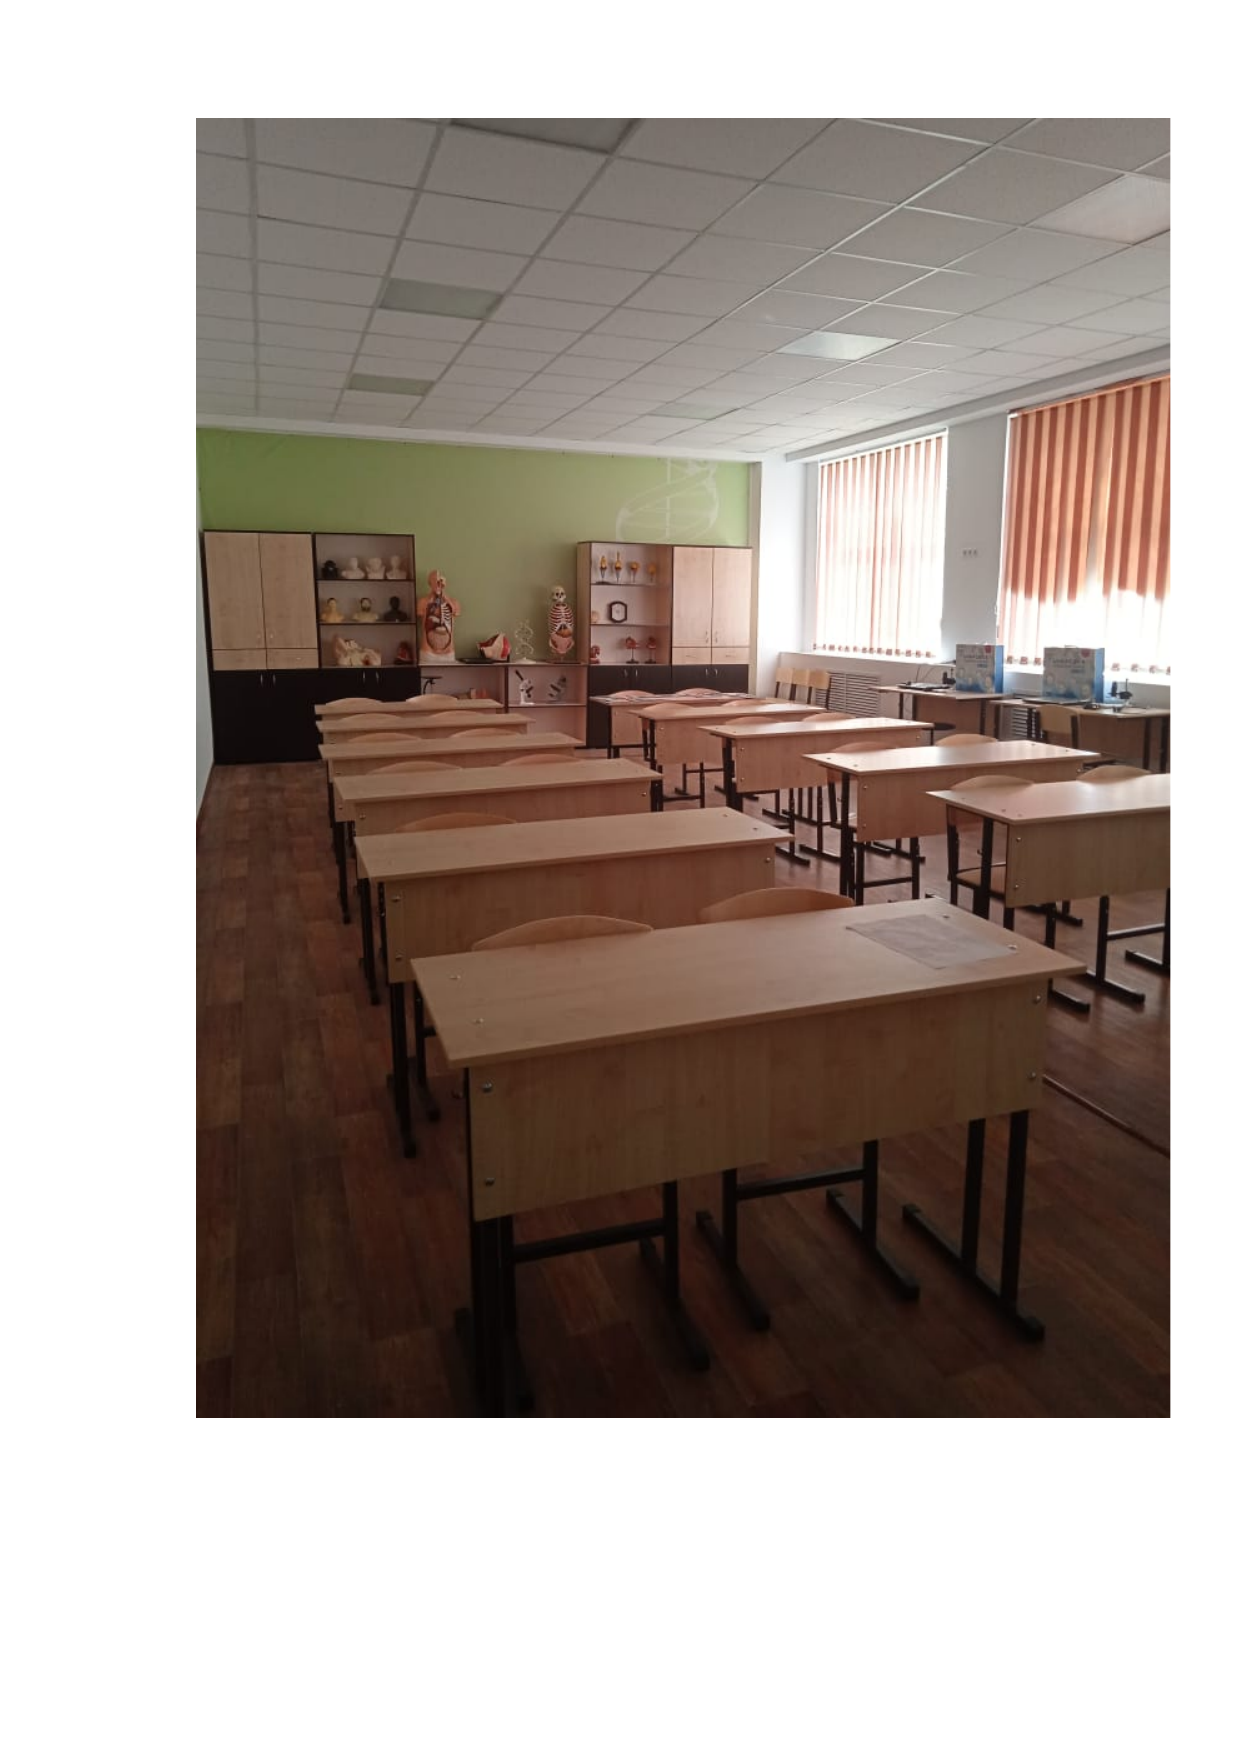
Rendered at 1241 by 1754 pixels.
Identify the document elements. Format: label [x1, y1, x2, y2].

picture [196, 118, 1171, 1418]
